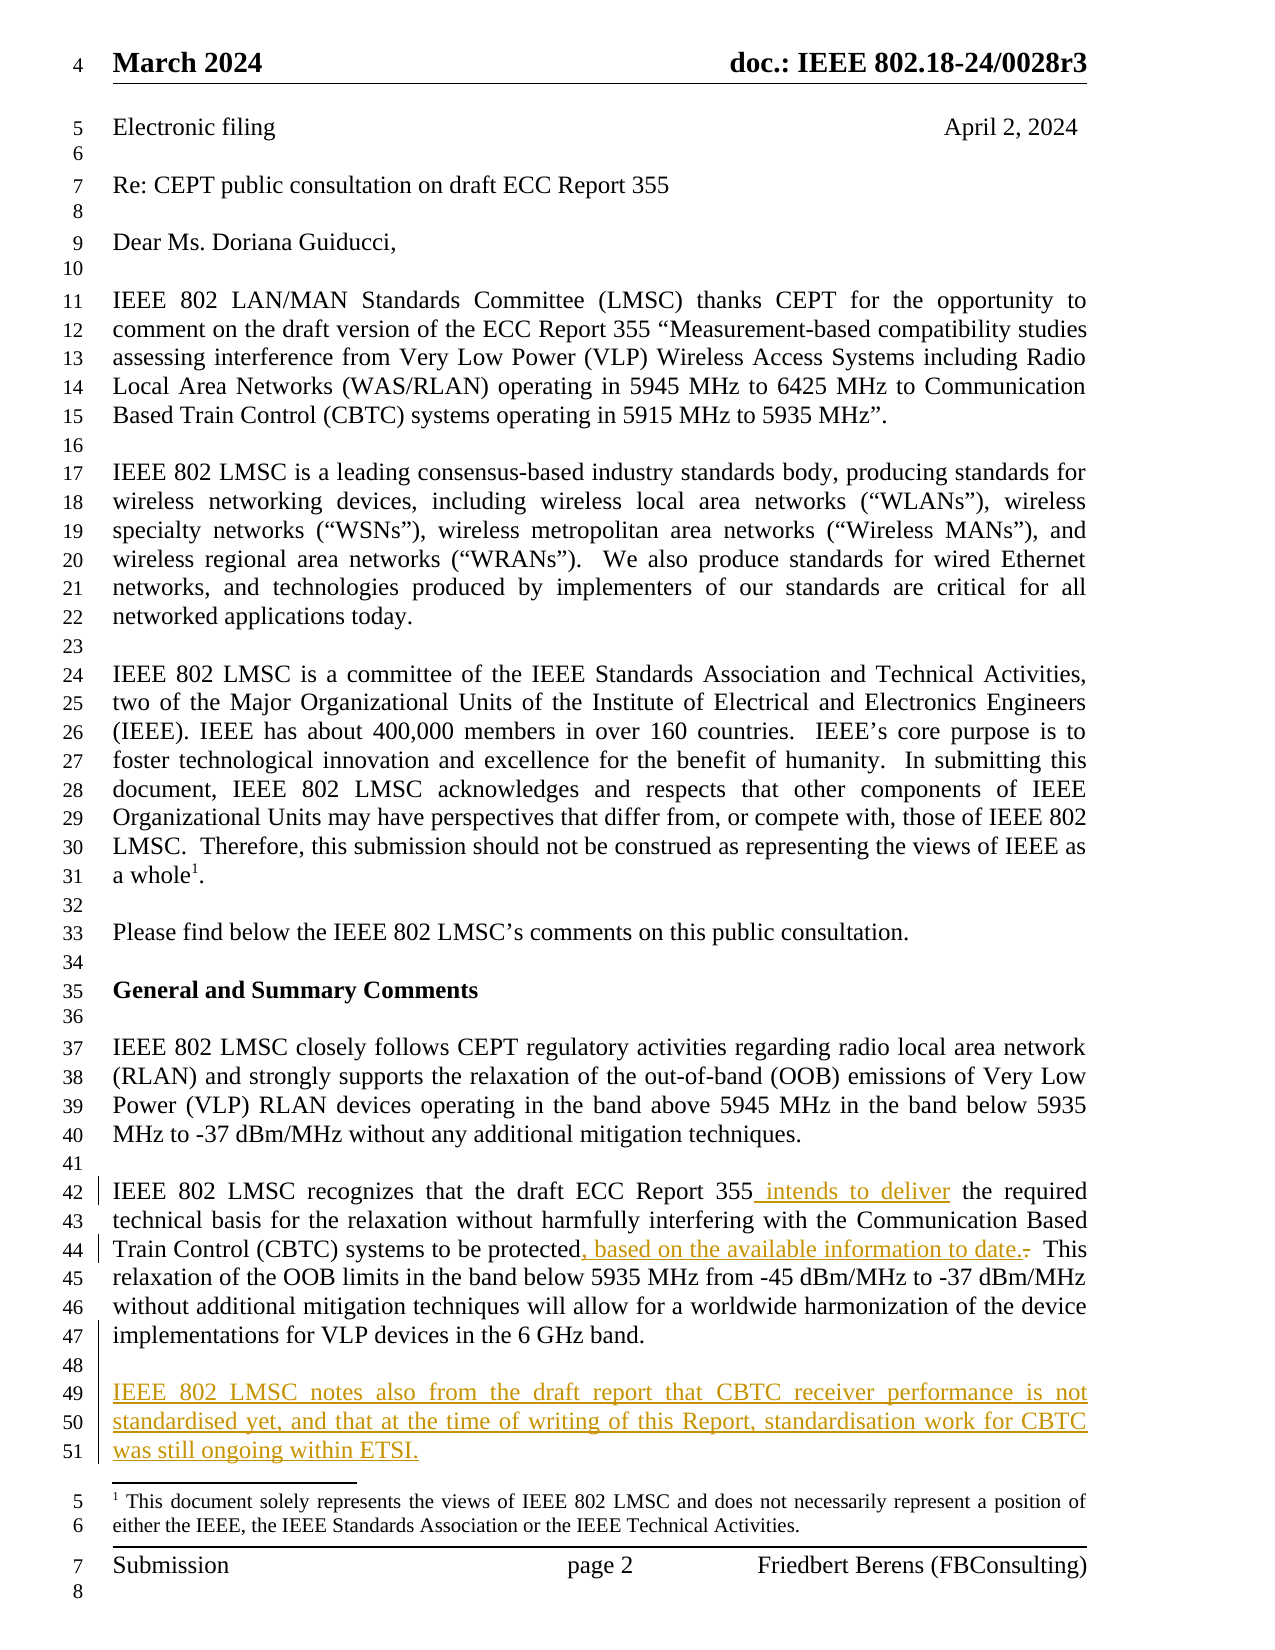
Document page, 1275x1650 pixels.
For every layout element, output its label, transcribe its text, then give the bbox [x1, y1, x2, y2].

text Re: CEPT public consultation on draft ECC Report 355 [112, 170, 1087, 199]
text IEEE 802 LMSC is a leading consensus-based industry standards body, producing standards for wireless networking devices, including wireless local area networks (“WLANs”), wireless specialty networks (“WSNs”), wireless metropolitan area networks (“Wireless MANs”), and wireless regional area networks (“WRANs”). We also produce standards for wired Ethernet networks, and technologies produced by implementers of our standards are critical for all networked applications today. [112, 457, 1087, 630]
text IEEE 802 LMSC recognizes that the draft ECC Report 355 the required technical basis for the relaxation without harmfully interfering with the Communication Based Train Control (CBTC) systems to be protected This relaxation of the OOB limits in the band below 5935 MHz from -45 dBm/MHz to -37 dBm/MHz without additional mitigation techniques will allow for a worldwide harmonization of the device implementations for VLP devices in the 6 GHz band. [112, 1176, 1087, 1349]
text Please find below the IEEE 802 LMSC’s comments on this public consultation. [112, 917, 1087, 946]
text IEEE 802 LMSC closely follows CEPT regulatory activities regarding radio local area network (RLAN) and strongly supports the relaxation of the out-of-band (OOB) emissions of Very Low Power (VLP) RLAN devices operating in the band above 5945 MHz in the band below 5935 MHz to -37 dBm/MHz without any additional mitigation techniques. [112, 1032, 1087, 1147]
text Dear Ms. Doriana Guiducci, [112, 227, 1087, 256]
text General and Summary Comments [112, 975, 1087, 1004]
text IEEE 802 LAN/MAN Standards Committee (LMSC) thanks CEPT for the opportunity to comment on the draft version of the ECC Report 355 “Measurement-based compatibility studies assessing interference from Very Low Power (VLP) Wireless Access Systems including Radio Local Area Networks (WAS/RLAN) operating in 5945 MHz to 6425 MHz to Communication Based Train Control (CBTC) systems operating in 5915 MHz to 5935 MHz”. [112, 285, 1087, 429]
text IEEE 802 LMSC is a committee of the IEEE Standards Association and Technical Activities, two of the Major Organizational Units of the Institute of Electrical and Electronics Engineers (IEEE). IEEE has about 400,000 members in over 160 countries. IEEE’s core purpose is to foster technological innovation and excellence for the benefit of humanity. In submitting this document, IEEE 802 LMSC acknowledges and respects that other components of IEEE Organizational Units may have perspectives that differ from, or compete with, those of IEEE 802 LMSC. Therefore, this submission should not be construed as representing the views of IEEE as a whole. [112, 659, 1087, 889]
text Electronic filing April 2, 2024 [112, 112, 1087, 141]
